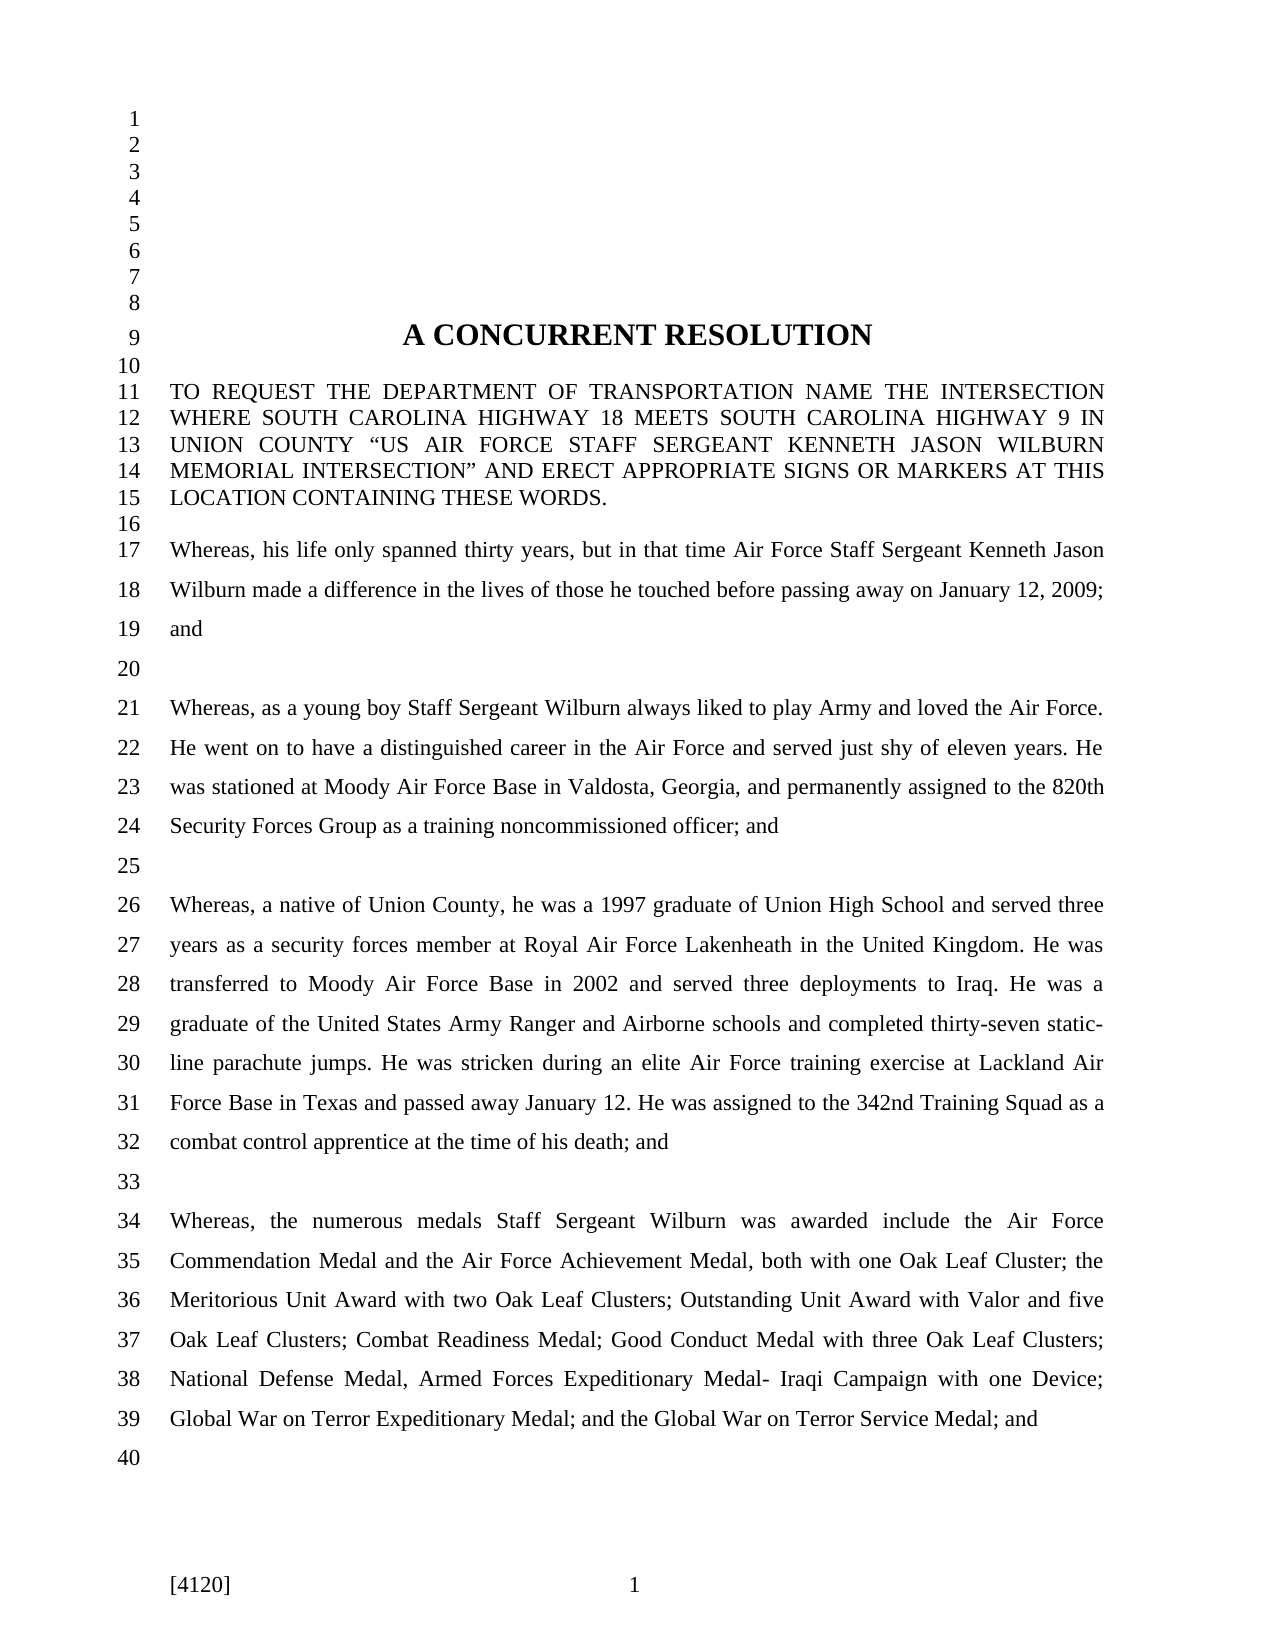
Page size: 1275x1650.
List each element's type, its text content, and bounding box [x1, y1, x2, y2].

text Whereas, the numerous medals Staff Sergeant Wilburn was awarded include the Air Force Commendation Medal and the Air Force Achievement Medal, both with one Oak Leaf Cluster; the Meritorious Unit Award with two Oak Leaf Clusters; Outstanding Unit Award with Valor and five Oak Leaf Clusters; Combat Readiness Medal; Good Conduct Medal with three Oak Leaf Clusters; National Defense Medal, Armed Forces Expeditionary Medal- Iraqi Campaign with one Device; Global War on Terror Expeditionary Medal; and the Global War on Terror Service Medal; and [169, 1207, 1106, 1431]
text Whereas, as a young boy Staff Sergeant Wilburn always liked to play Army and loved the Air Force. He went on to have a distinguished career in the Air Force and served just shy of eleven years. He was stationed at Moody Air Force Base in Valdosta, Georgia, and permanently assigned to the 820th Security Forces Group as a training noncommissioned officer; and [169, 694, 1106, 839]
text Whereas, his life only spanned thirty years, but in that time Air Force Staff Sergeant Kenneth Jason Wilburn made a difference in the lives of those he touched before passing away on January 12, 2009; and [169, 536, 1106, 642]
text A concurrent RESOLUTION [169, 316, 1106, 352]
text Whereas, a native of Union County, he was a 1997 graduate of Union High School and served three years as a security forces member at Royal Air Force Lakenheath in the United Kingdom. He was transferred to Moody Air Force Base in 2002 and served three deployments to Iraq. He was a graduate of the United States Army Ranger and Airborne schools and completed thirty-seven static-line parachute jumps. He was stricken during an elite Air Force training exercise at Lackland Air Force Base in Texas and passed away January 12. He was assigned to the 342nd Training Squad as a combat control apprentice at the time of his death; and [169, 892, 1106, 1155]
